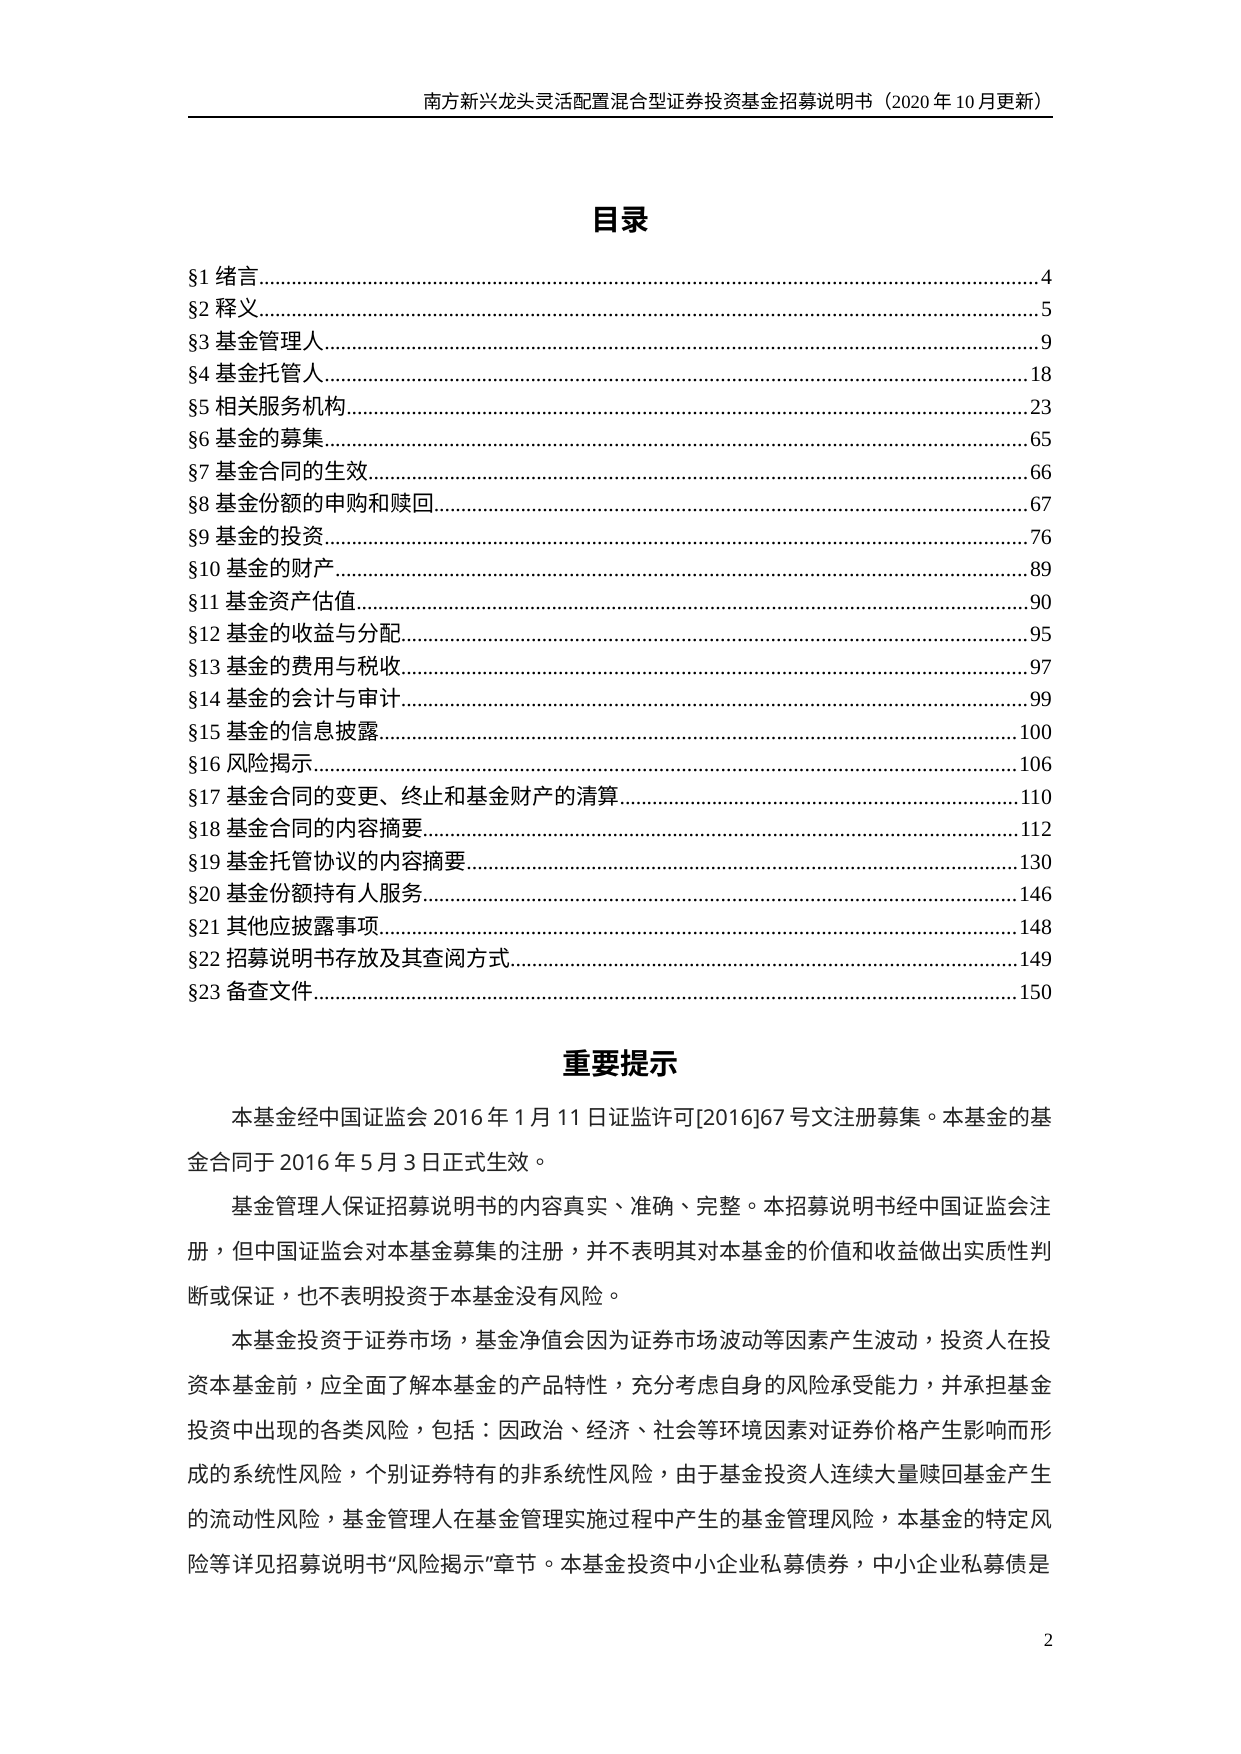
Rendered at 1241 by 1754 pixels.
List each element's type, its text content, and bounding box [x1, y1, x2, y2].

text §1 绪言 4 [187, 258, 1053, 291]
text §19 基金托管协议的内容摘要 130 [187, 843, 1053, 876]
text §5 相关服务机构 23 [187, 388, 1053, 421]
text §3 基金管理人 9 [187, 323, 1053, 356]
text 目录 [187, 187, 1053, 252]
text §7 基金合同的生效 66 [187, 453, 1053, 486]
text §22 招募说明书存放及其查阅方式 149 [187, 941, 1053, 973]
text §23 备查文件 150 [187, 973, 1053, 1006]
text §16 风险揭示 106 [187, 746, 1053, 778]
text §4 基金托管人 18 [187, 356, 1053, 388]
text §9 基金的投资 76 [187, 518, 1053, 551]
text §2 释义 5 [187, 291, 1053, 323]
text §12 基金的收益与分配 95 [187, 616, 1053, 648]
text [187, 1325, 1053, 1579]
text §17 基金合同的变更、终止和基金财产的清算 110 [187, 778, 1053, 811]
text 重要提示 [187, 1031, 1053, 1096]
text §6 基金的募集 65 [187, 421, 1053, 453]
text §14 基金的会计与审计 99 [187, 681, 1053, 713]
text §21 其他应披露事项 148 [187, 908, 1053, 941]
text §11 基金资产估值 90 [187, 583, 1053, 616]
text 基金管理人保证招募说明书的内容真实、准确、完整。本招募说明书经中国证监会注册，但中国证监会对本基金募集的注册，并不表明其对本基金的价值和收益做出实质性判断或保证，也不表明投资于本基金没有风险。 [187, 1191, 1053, 1311]
text §20 基金份额持有人服务 146 [187, 876, 1053, 908]
text §8 基金份额的申购和赎回 67 [187, 486, 1053, 518]
text §13 基金的费用与税收 97 [187, 648, 1053, 681]
text 本基金经中国证监会2016年1月11日证监许可[2016]67号文注册募集。本基金的基金合同于2016年5月3日正式生效。 [187, 1102, 1053, 1176]
text §15 基金的信息披露 100 [187, 713, 1053, 746]
text §18 基金合同的内容摘要 112 [187, 811, 1053, 843]
text §10 基金的财产 89 [187, 551, 1053, 583]
